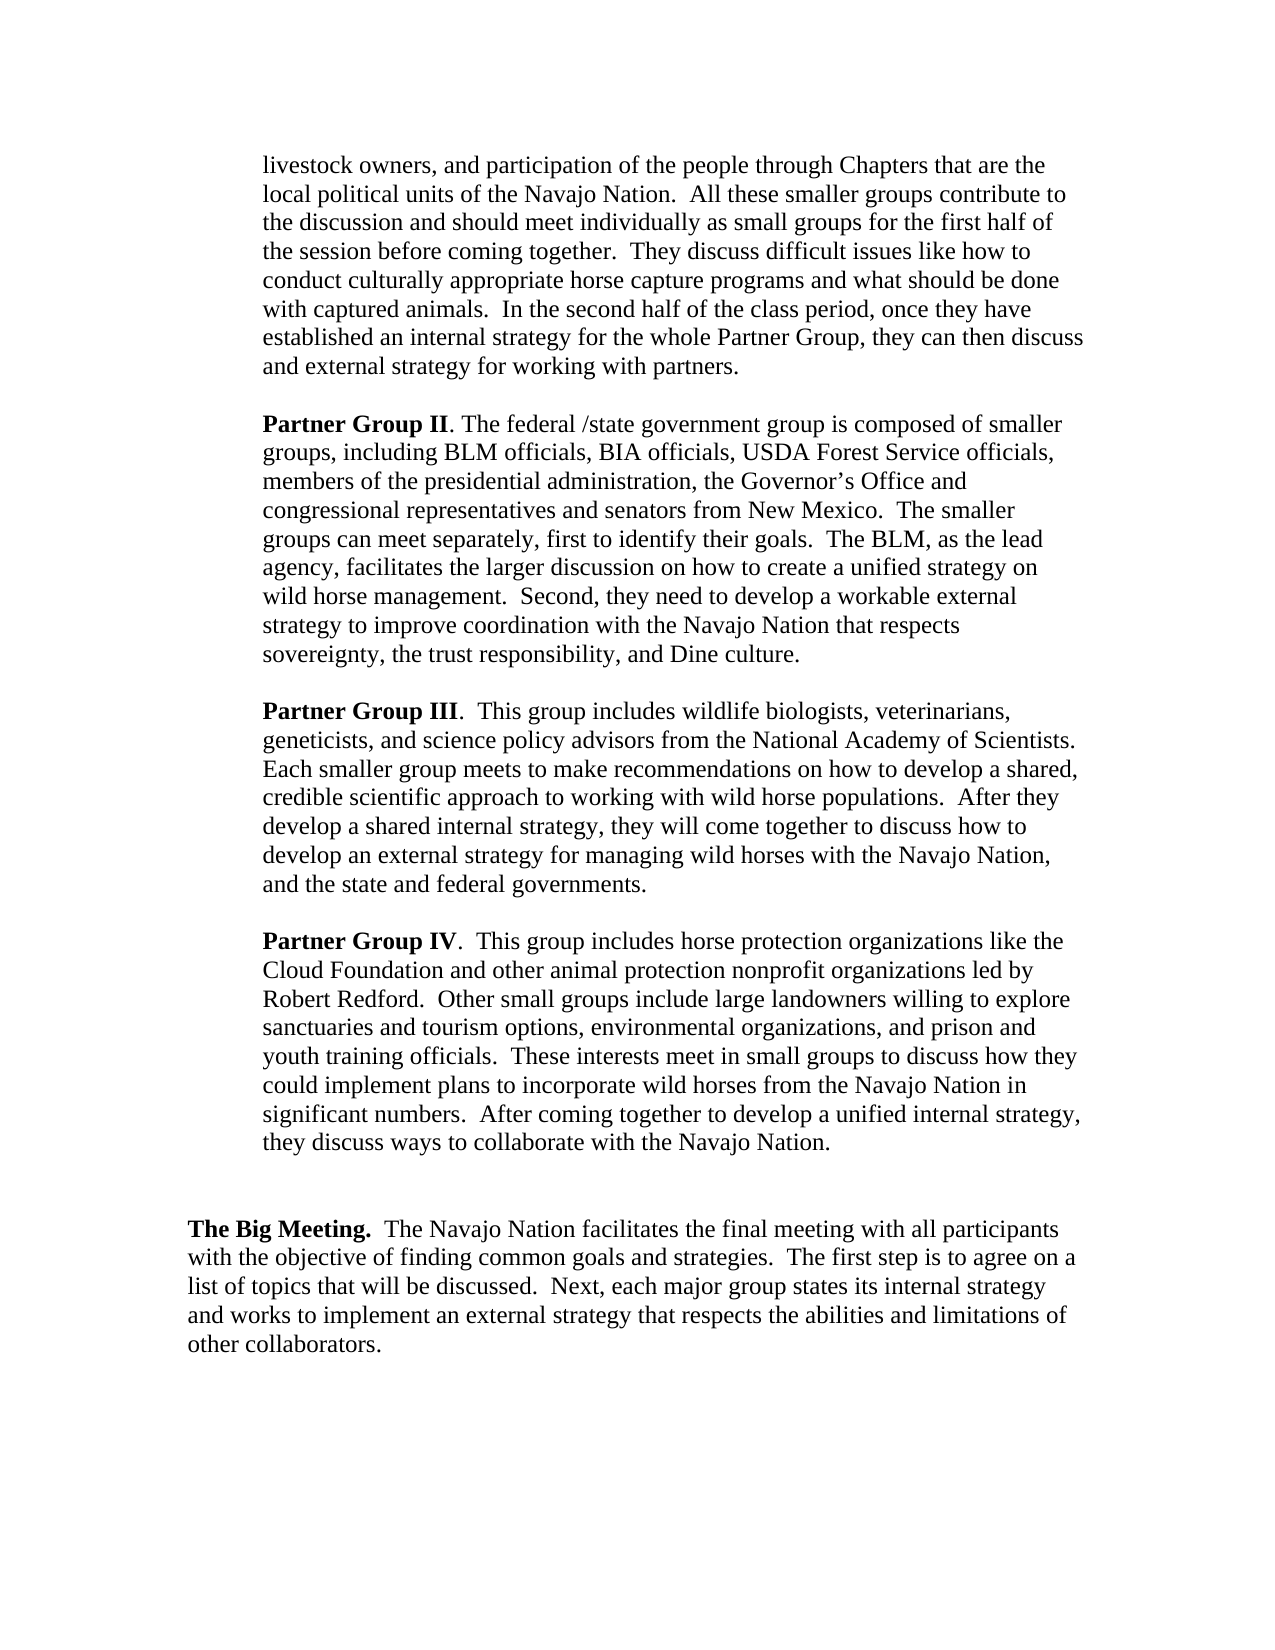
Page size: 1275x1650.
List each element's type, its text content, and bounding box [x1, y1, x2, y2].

text Partner Group II. The federal /state government group is composed of smaller groups, including BLM officials, BIA officials, USDA Forest Service officials, members of the presidential administration, the Governor’s Office and congressional representatives and senators from New Mexico. The smaller groups can meet separately, first to identify their goals. The BLM, as the lead agency, facilitates the larger discussion on how to create a unified strategy on wild horse management. Second, they need to develop a workable external strategy to improve coordination with the Navajo Nation that respects sovereignty, the trust responsibility, and Dine culture. [262, 409, 1087, 667]
text Partner Group III. This group includes wildlife biologists, veterinarians, geneticists, and science policy advisors from the National Academy of Scientists. Each smaller group meets to make recommendations on how to develop a shared, credible scientific approach to working with wild horse populations. After they develop a shared internal strategy, they will come together to discuss how to develop an external strategy for managing wild horses with the Navajo Nation, and the state and federal governments. [262, 696, 1087, 897]
text The Big Meeting. The Navajo Nation facilitates the final meeting with all participants with the objective of finding common goals and strategies. The first step is to agree on a list of topics that will be discussed. Next, each major group states its internal strategy and works to implement an external strategy that respects the abilities and limitations of other collaborators. [187, 1185, 1087, 1357]
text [262, 150, 1087, 380]
text Partner Group IV. This group includes horse protection organizations like the Cloud Foundation and other animal protection nonprofit organizations led by Robert Redford. Other small groups include large landowners willing to explore sanctuaries and tourism options, environmental organizations, and prison and youth training officials. These interests meet in small groups to discuss how they could implement plans to incorporate wild horses from the Navajo Nation in significant numbers. After coming together to develop a unified internal strategy, they discuss ways to collaborate with the Navajo Nation. [262, 926, 1087, 1156]
